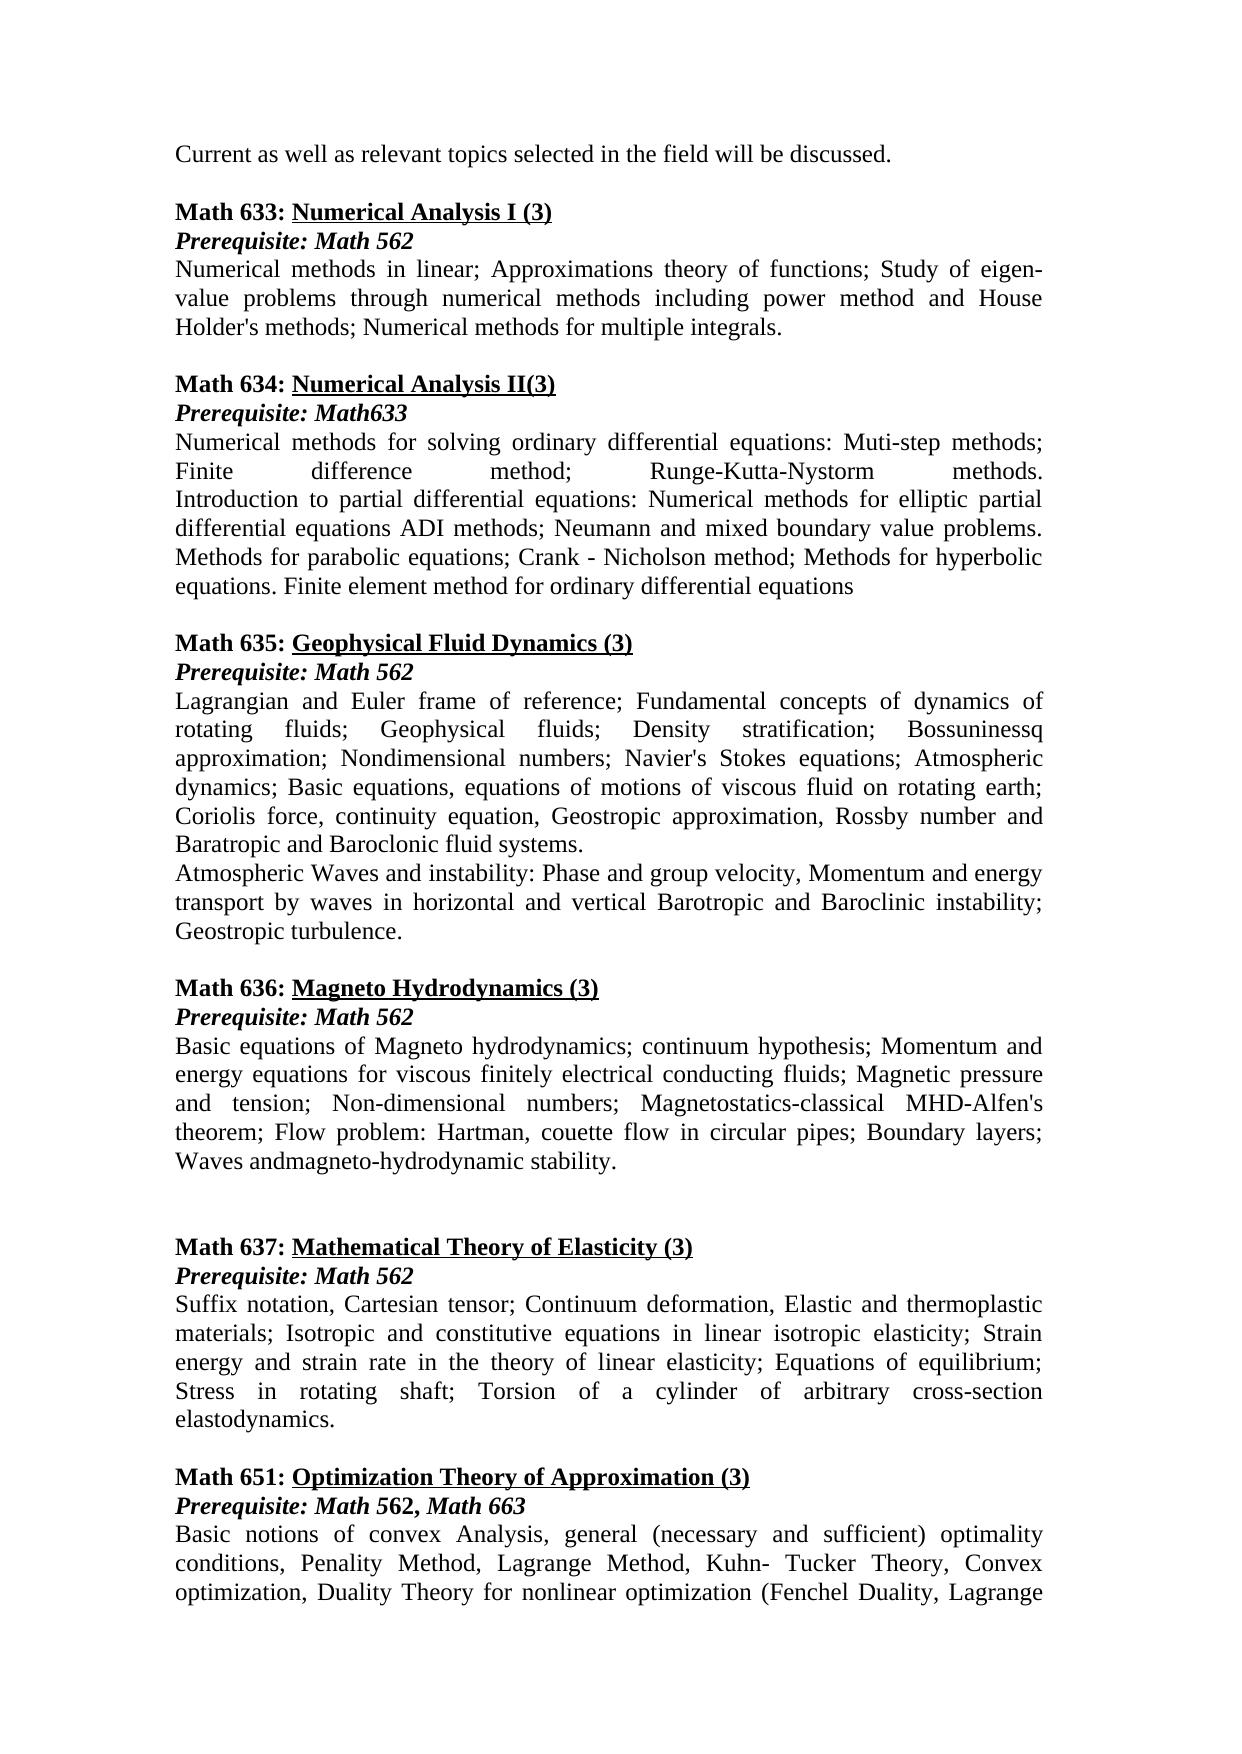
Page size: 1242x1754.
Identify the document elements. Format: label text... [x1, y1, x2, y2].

list Numerical methods in linear; Approximations theory of functions; Study of eigen-value problems through numerical methods including power method and House Holder's methods; Numerical methods for multiple integrals. [175, 254, 1044, 341]
list Math 636: Magneto Hydrodynamics (3) [175, 973, 1044, 1002]
list Current as well as relevant topics selected in the field will be discussed. [175, 139, 1044, 168]
list Math 635: Geophysical Fluid Dynamics (3) [175, 628, 1044, 657]
list Math 633: Numerical Analysis I (3) [175, 197, 1044, 226]
list Lagrangian and Euler frame of reference; Fundamental concepts of dynamics of rotating fluids; Geophysical fluids; Density stratification; Bossuninessq approximation; Nondimensional numbers; Navier's Stokes equations; Atmospheric dynamics; Basic equations, equations of motions of viscous fluid on rotating earth; Coriolis force, continuity equation, Geostropic approximation, Rossby number and Baratropic and Baroclonic fluid systems. [175, 686, 1044, 858]
list Prerequisite: Math 562 [175, 226, 1044, 254]
list Prerequisite: Math 562 [175, 657, 1044, 686]
list Math 651: Optimization Theory of Approximation (3) [175, 1462, 1044, 1491]
list Prerequisite: Math633 [175, 398, 1044, 427]
list Prerequisite: Math 562 [175, 1002, 1044, 1031]
list Numerical methods for solving ordinary differential equations: Muti-step methods; Finite difference method; Runge-Kutta-Nystorm methods. Introduction to partial differential equations: Numerical methods for elliptic partial differential equations ADI methods; Neumann and mixed boundary value problems. Methods for parabolic equations; Crank - Nicholson method; Methods for hyperbolic equations. Finite element method for ordinary differential equations [175, 427, 1044, 599]
list Suffix notation, Cartesian tensor; Continuum deformation, Elastic and thermoplastic materials; Isotropic and constitutive equations in linear isotropic elasticity; Strain energy and strain rate in the theory of linear elasticity; Equations of equilibrium; Stress in rotating shaft; Torsion of a cylinder of arbitrary cross-section elastodynamics. [175, 1289, 1044, 1433]
list Math 637: Mathematical Theory of Elasticity (3) [175, 1232, 1044, 1261]
list Prerequisite: Math 562, Math 663 [175, 1491, 1044, 1519]
list Atmospheric Waves and instability: Phase and group velocity, Momentum and energy transport by waves in horizontal and vertical Barotropic and Baroclinic instability; Geostropic turbulence. [175, 858, 1044, 944]
list Math 634: Numerical Analysis II(3) [175, 369, 1044, 398]
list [175, 1519, 1044, 1606]
list Basic equations of Magneto hydrodynamics; continuum hypothesis; Momentum and energy equations for viscous finitely electrical conducting fluids; Magnetic pressure and tension; Non-dimensional numbers; Magnetostatics-classical MHD-Alfen's theorem; Flow problem: Hartman, couette flow in circular pipes; Boundary layers; Waves andmagneto-hydrodynamic stability. [175, 1031, 1044, 1174]
list Prerequisite: Math 562 [175, 1261, 1044, 1289]
